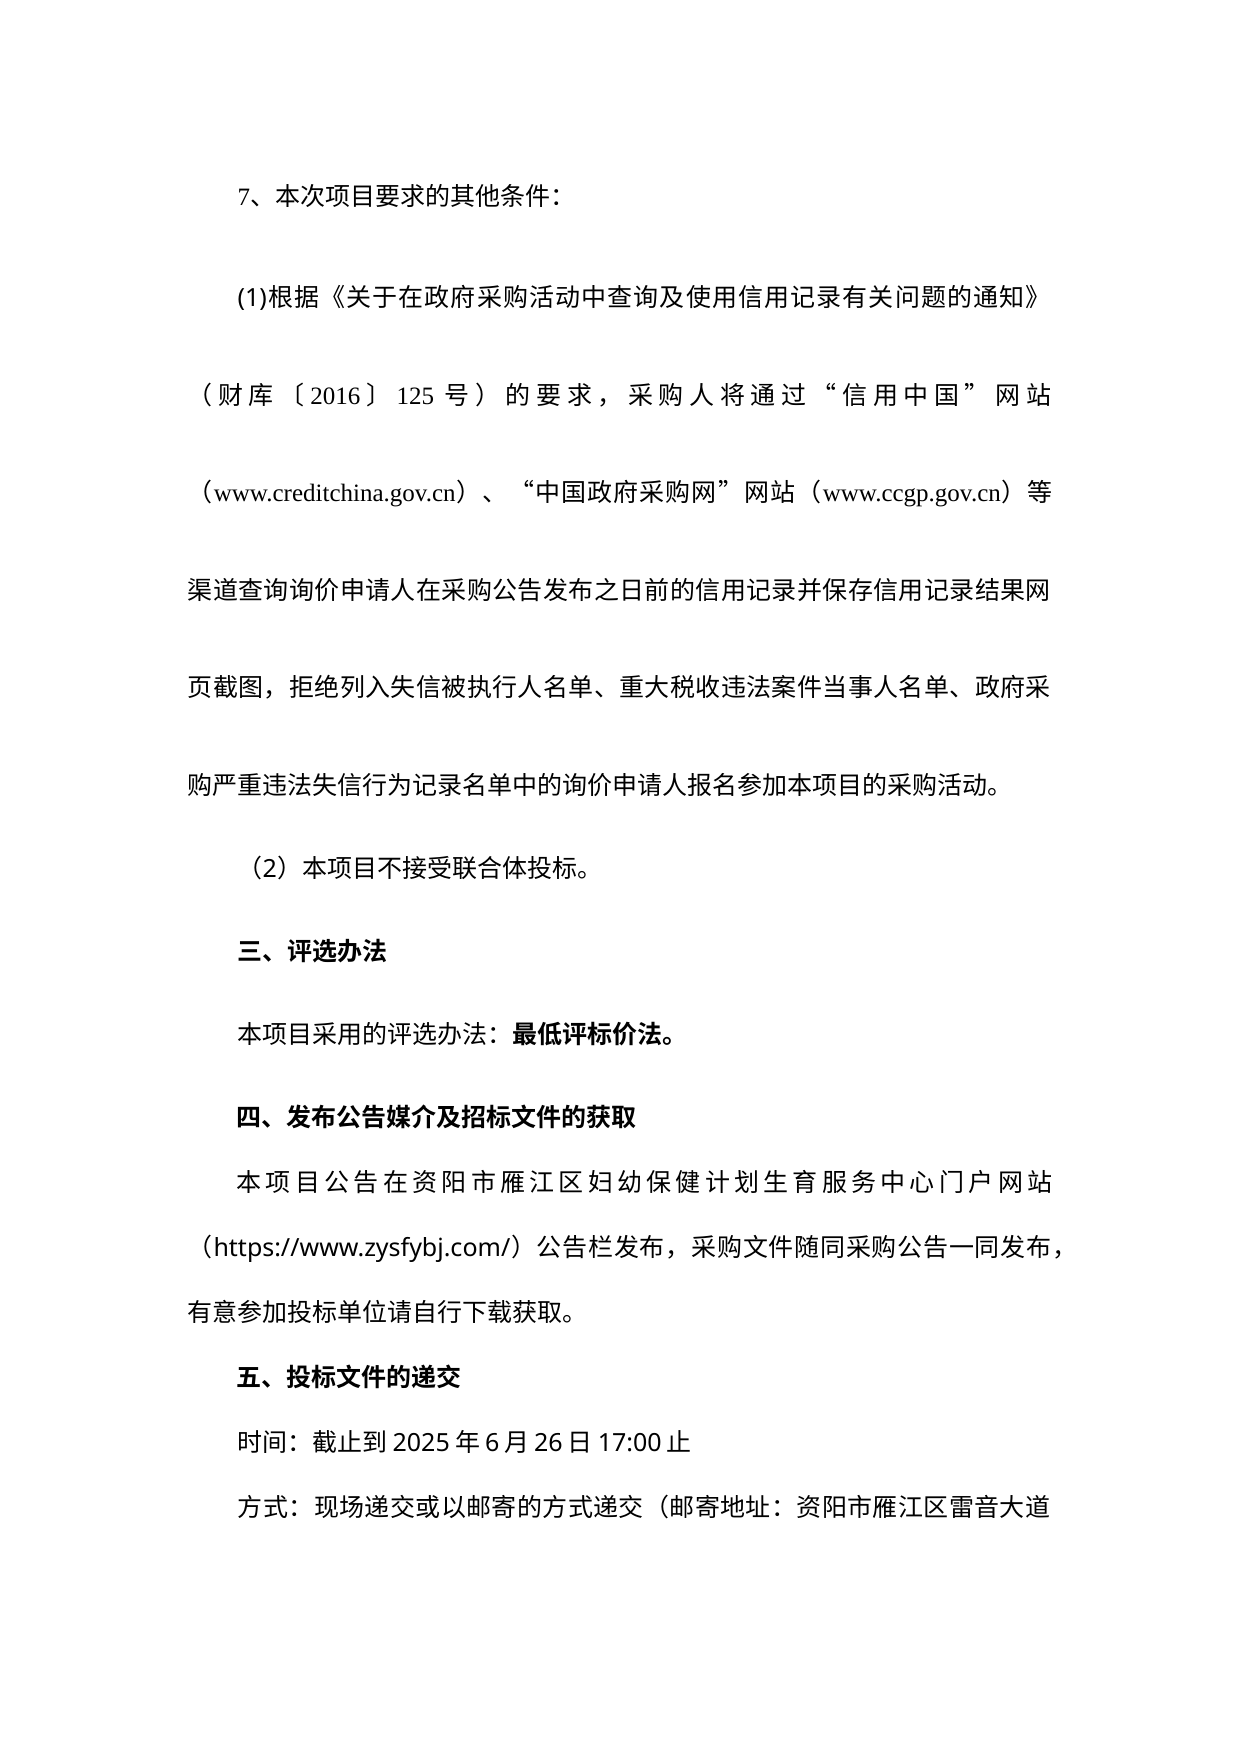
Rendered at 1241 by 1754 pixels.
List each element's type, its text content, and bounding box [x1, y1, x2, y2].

text 四、发布公告媒介及招标文件的获取 [187, 1083, 1053, 1148]
text (1)根据《关于在政府采购活动中查询及使用信用记录有关问题的通知》（财库〔2016〕125号）的要求，采购人将通过“信用中国”网站（www.creditchina.gov.cn）、“中国政府采购网”网站（www.ccgp.gov.cn）等渠道查询询价申请人在采购公告发布之日前的信用记录并保存信用记录结果网页截图，拒绝列入失信被执行人名单、重大税收违法案件当事人名单、政府采购严重违法失信行为记录名单中的询价申请人报名参加本项目的采购活动。 [187, 263, 1053, 816]
text 三、评选办法 [187, 917, 1053, 982]
text 本项目采用的评选办法：最低评标价法。 [187, 1000, 1053, 1065]
list 投标文件的递交 [187, 1343, 1053, 1408]
text （2）本项目不接受联合体投标。 [187, 834, 1053, 899]
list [187, 1473, 1053, 1538]
text 7、本次项目要求的其他条件： [187, 162, 1053, 227]
text 时间：截止到2025年6月26日17:00止 [187, 1408, 1053, 1473]
text 本项目公告在资阳市雁江区妇幼保健计划生育服务中心门户网站（https://www.zysfybj.com/）公告栏发布，采购文件随同采购公告一同发布，有意参加投标单位请自行下载获取。 [187, 1148, 1053, 1343]
